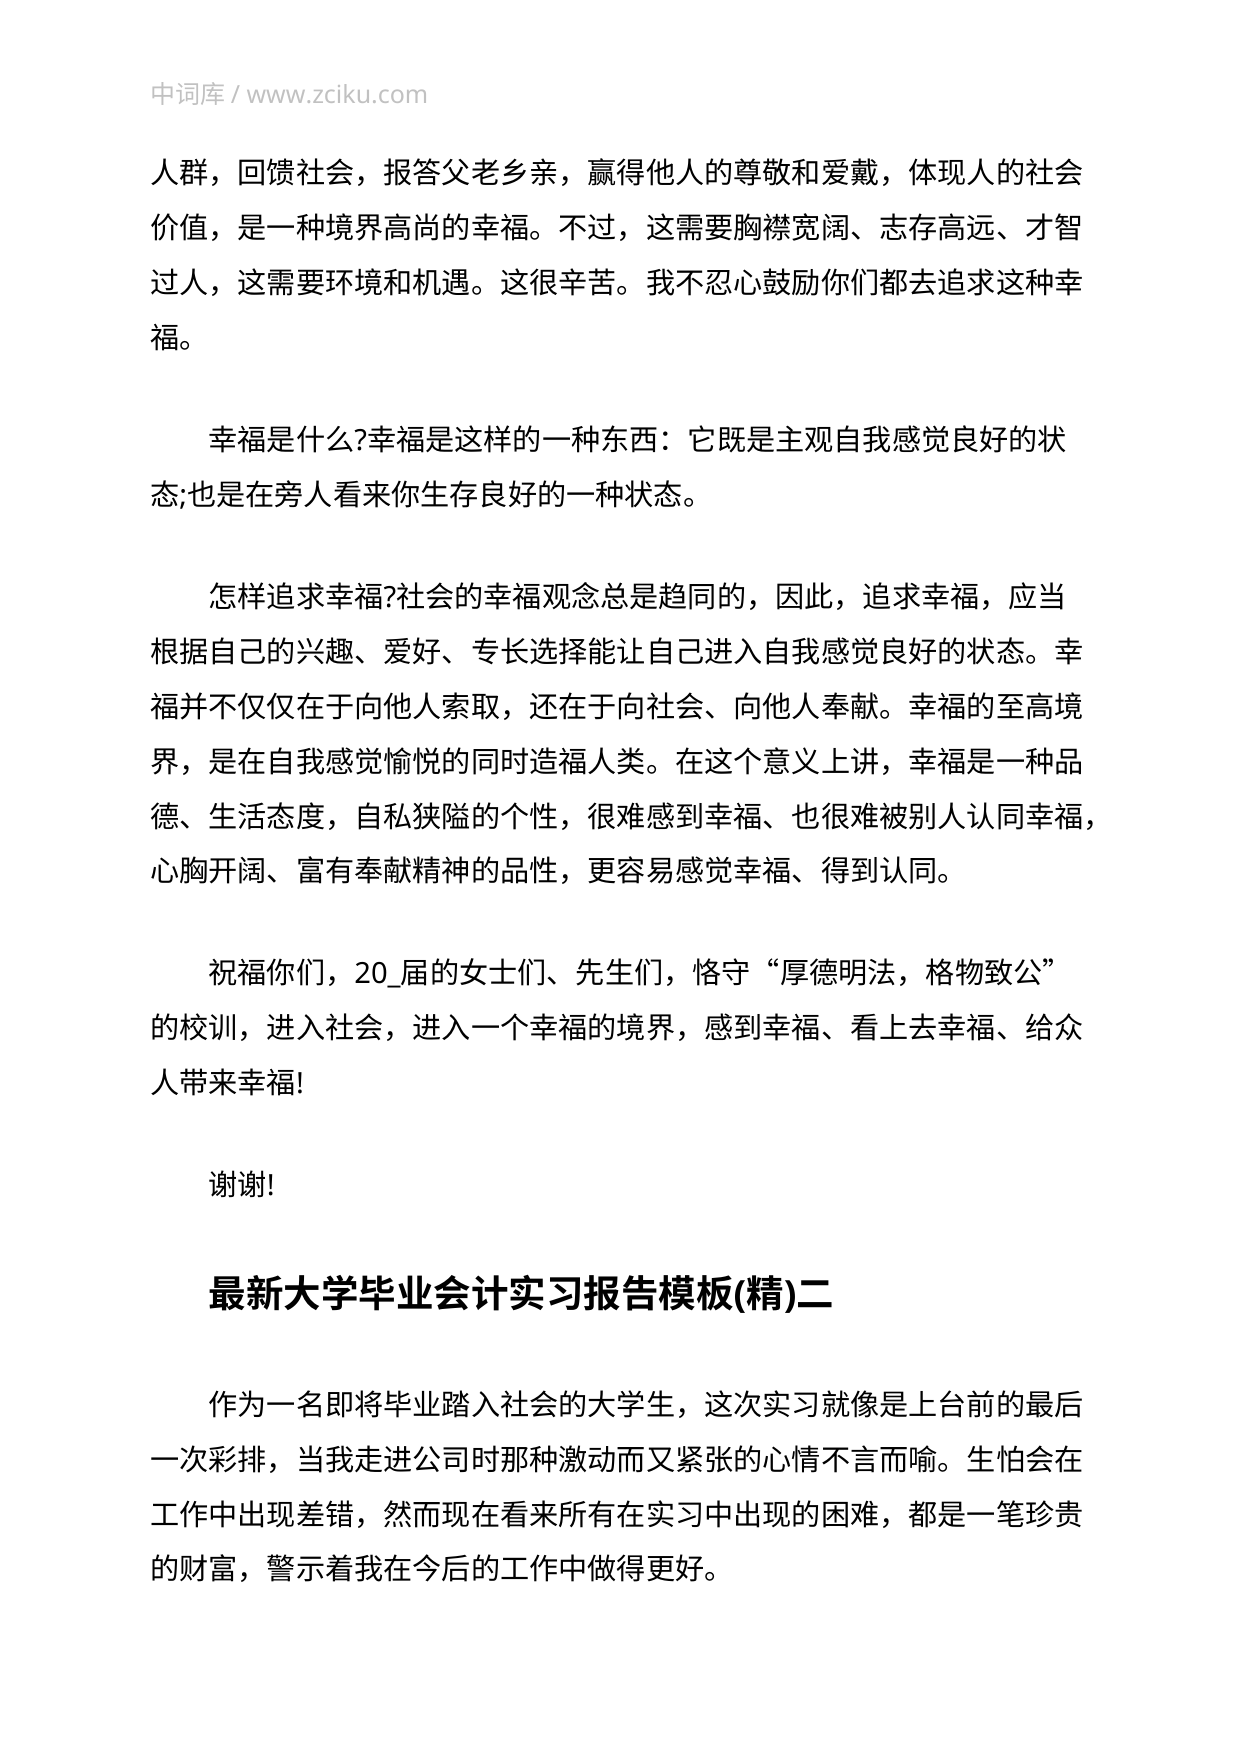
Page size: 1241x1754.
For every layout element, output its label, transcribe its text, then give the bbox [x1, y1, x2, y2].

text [150, 150, 1090, 357]
text 怎样追求幸福?社会的幸福观念总是趋同的，因此，追求幸福，应当根据自己的兴趣、爱好、专长选择能让自己进入自我感觉良好的状态。幸福并不仅仅在于向他人索取，还在于向社会、向他人奉献。幸福的至高境界，是在自我感觉愉悦的同时造福人类。在这个意义上讲，幸福是一种品德、生活态度，自私狭隘的个性，很难感到幸福、也很难被别人认同幸福，心胸开阔、富有奉献精神的品性，更容易感觉幸福、得到认同。 [150, 573, 1090, 890]
text 谢谢! [150, 1162, 1090, 1204]
text 祝福你们，20_届的女士们、先生们，恪守“厚德明法，格物致公”的校训，进入社会，进入一个幸福的境界，感到幸福、看上去幸福、给众人带来幸福! [150, 950, 1090, 1102]
text 作为一名即将毕业踏入社会的大学生，这次实习就像是上台前的最后一次彩排，当我走进公司时那种激动而又紧张的心情不言而喻。生怕会在工作中出现差错，然而现在看来所有在实习中出现的困难，都是一笔珍贵的财富，警示着我在今后的工作中做得更好。 [150, 1381, 1090, 1588]
text 幸福是什么?幸福是这样的一种东西：它既是主观自我感觉良好的状态;也是在旁人看来你生存良好的一种状态。 [150, 416, 1090, 514]
text 最新大学毕业会计实习报告模板(精)二 [150, 1264, 1090, 1318]
